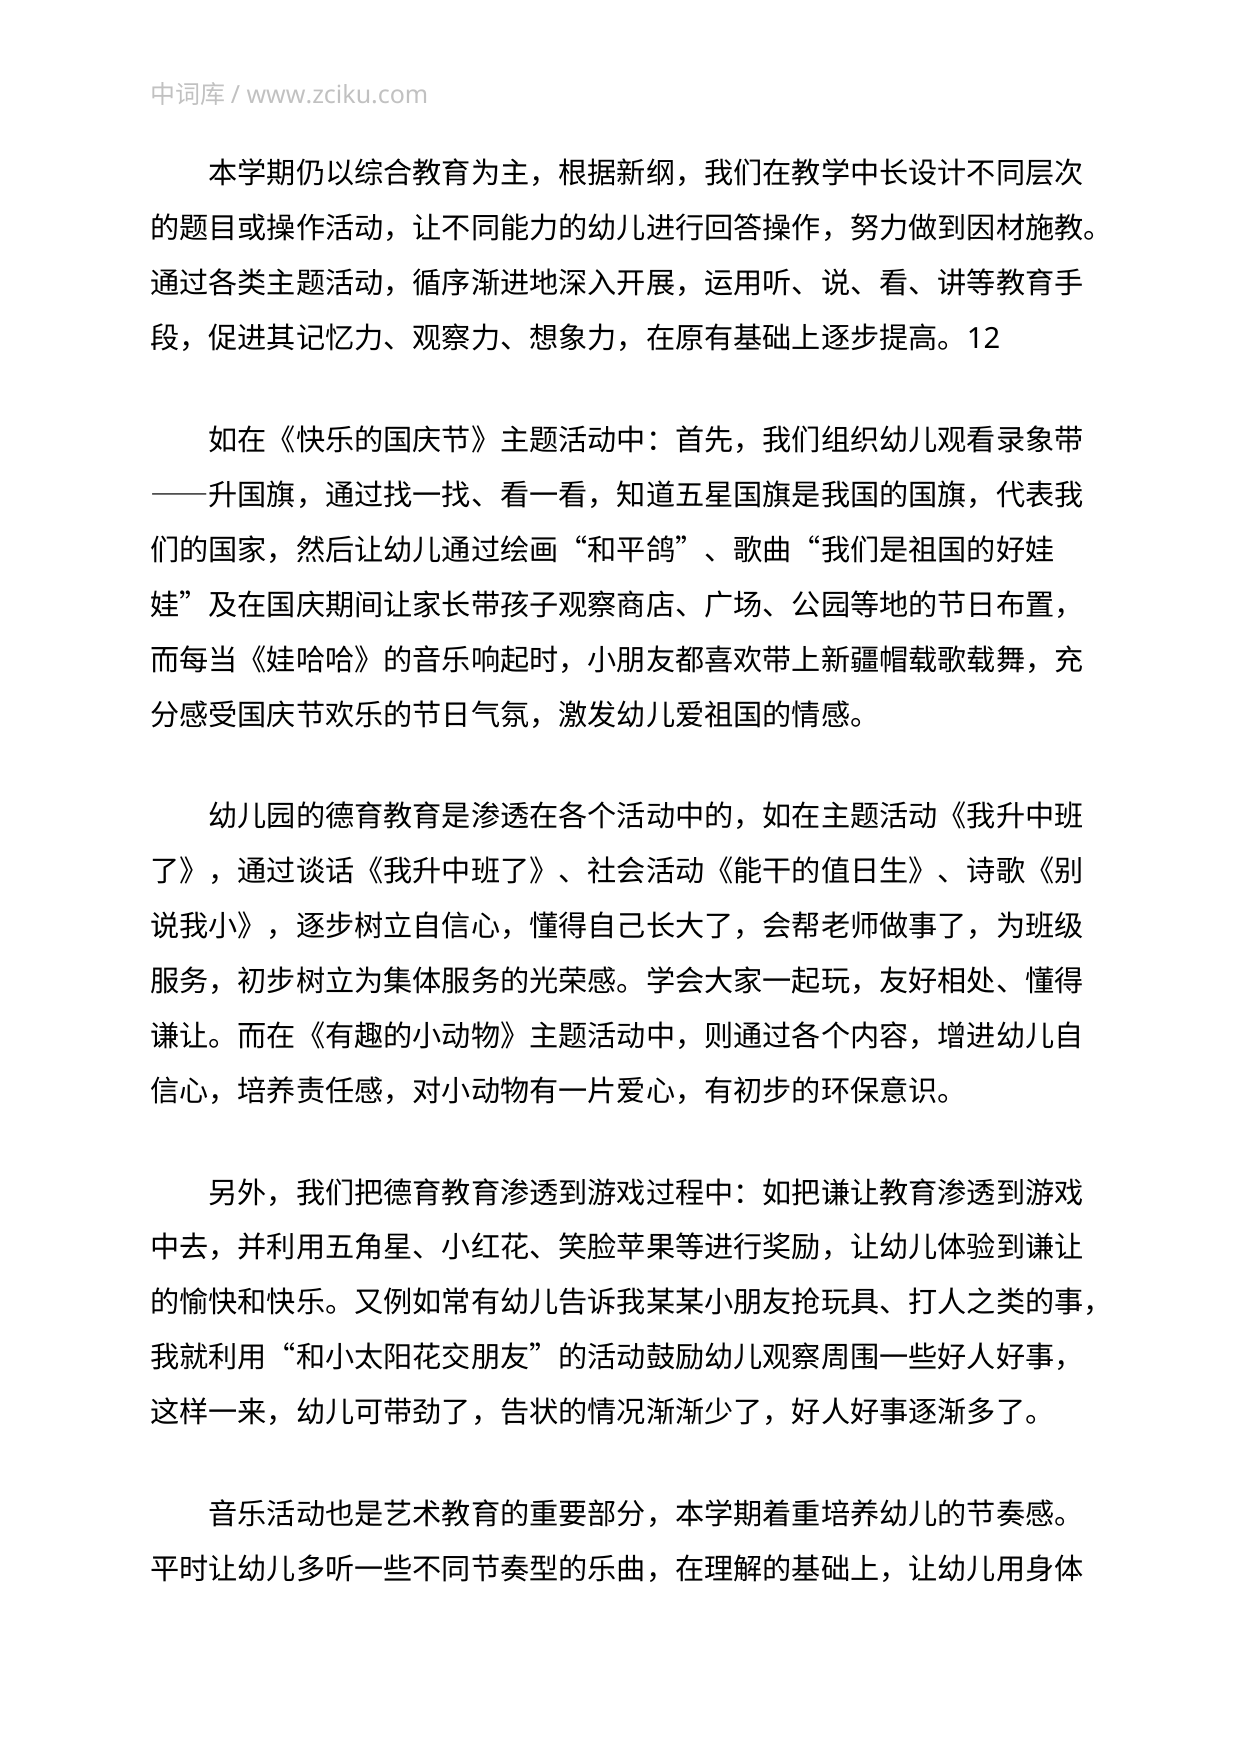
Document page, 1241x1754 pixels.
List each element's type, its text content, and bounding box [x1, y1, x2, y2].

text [150, 1491, 1090, 1588]
text 另外，我们把德育教育渗透到游戏过程中：如把谦让教育渗透到游戏中去，并利用五角星、小红花、笑脸苹果等进行奖励，让幼儿体验到谦让的愉快和快乐。又例如常有幼儿告诉我某某小朋友抢玩具、打人之类的事，我就利用“和小太阳花交朋友”的活动鼓励幼儿观察周围一些好人好事，这样一来，幼儿可带劲了，告状的情况渐渐少了，好人好事逐渐多了。 [150, 1169, 1090, 1431]
text 如在《快乐的国庆节》主题活动中：首先，我们组织幼儿观看录象带——升国旗，通过找一找、看一看，知道五星国旗是我国的国旗，代表我们的国家，然后让幼儿通过绘画“和平鸽”、歌曲“我们是祖国的好娃娃”及在国庆期间让家长带孩子观察商店、广场、公园等地的节日布置，而每当《娃哈哈》的音乐响起时，小朋友都喜欢带上新疆帽载歌载舞，充分感受国庆节欢乐的节日气氛，激发幼儿爱祖国的情感。 [150, 417, 1090, 733]
text 幼儿园的德育教育是渗透在各个活动中的，如在主题活动《我升中班了》，通过谈话《我升中班了》、社会活动《能干的值日生》、诗歌《别说我小》，逐步树立自信心，懂得自己长大了，会帮老师做事了，为班级服务，初步树立为集体服务的光荣感。学会大家一起玩，友好相处、懂得谦让。而在《有趣的小动物》主题活动中，则通过各个内容，增进幼儿自信心，培养责任感，对小动物有一片爱心，有初步的环保意识。 [150, 793, 1090, 1110]
text 本学期仍以综合教育为主，根据新纲，我们在教学中长设计不同层次的题目或操作活动，让不同能力的幼儿进行回答操作，努力做到因材施教。通过各类主题活动，循序渐进地深入开展，运用听、说、看、讲等教育手段，促进其记忆力、观察力、想象力，在原有基础上逐步提高。12 [150, 150, 1090, 357]
